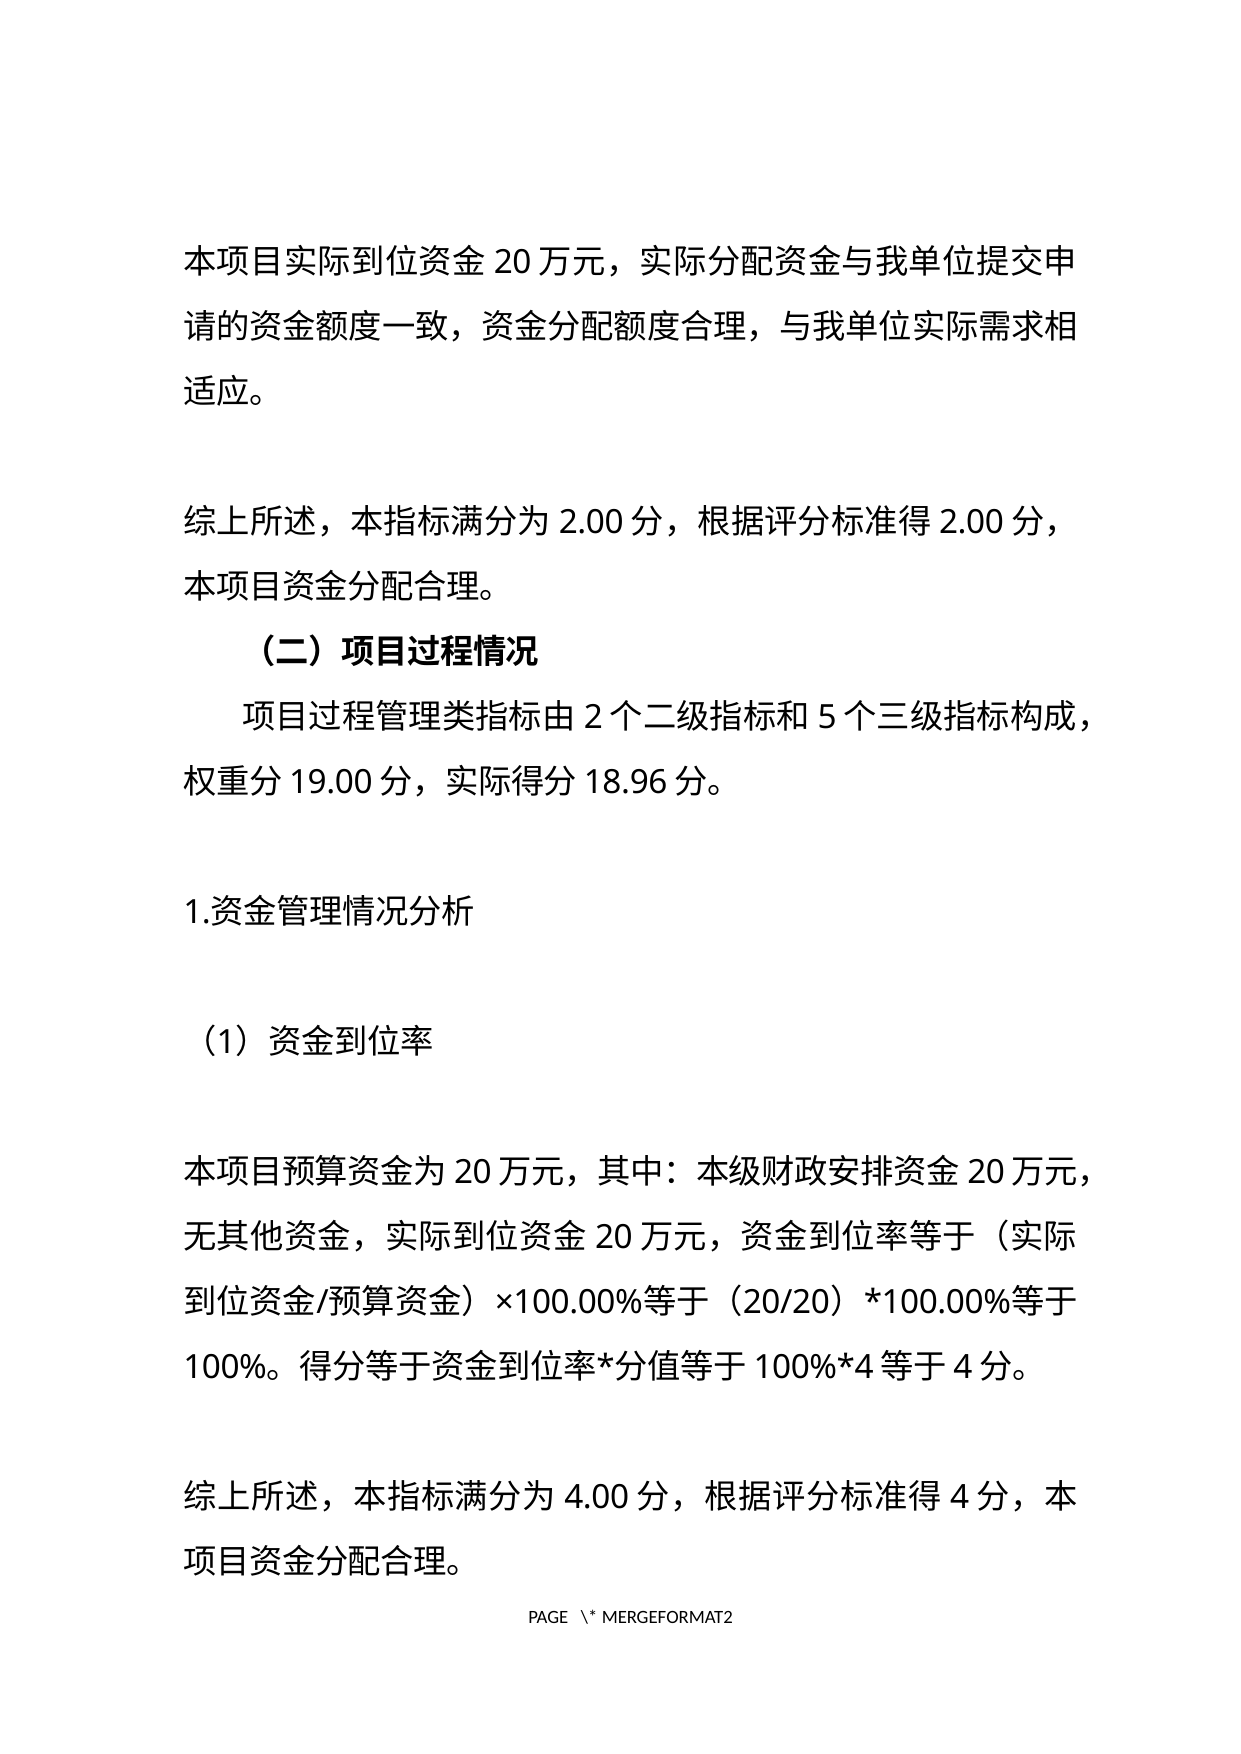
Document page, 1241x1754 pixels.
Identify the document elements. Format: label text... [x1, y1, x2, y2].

text （二）项目过程情况 [183, 617, 1078, 682]
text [183, 682, 1078, 1592]
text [183, 162, 1078, 617]
